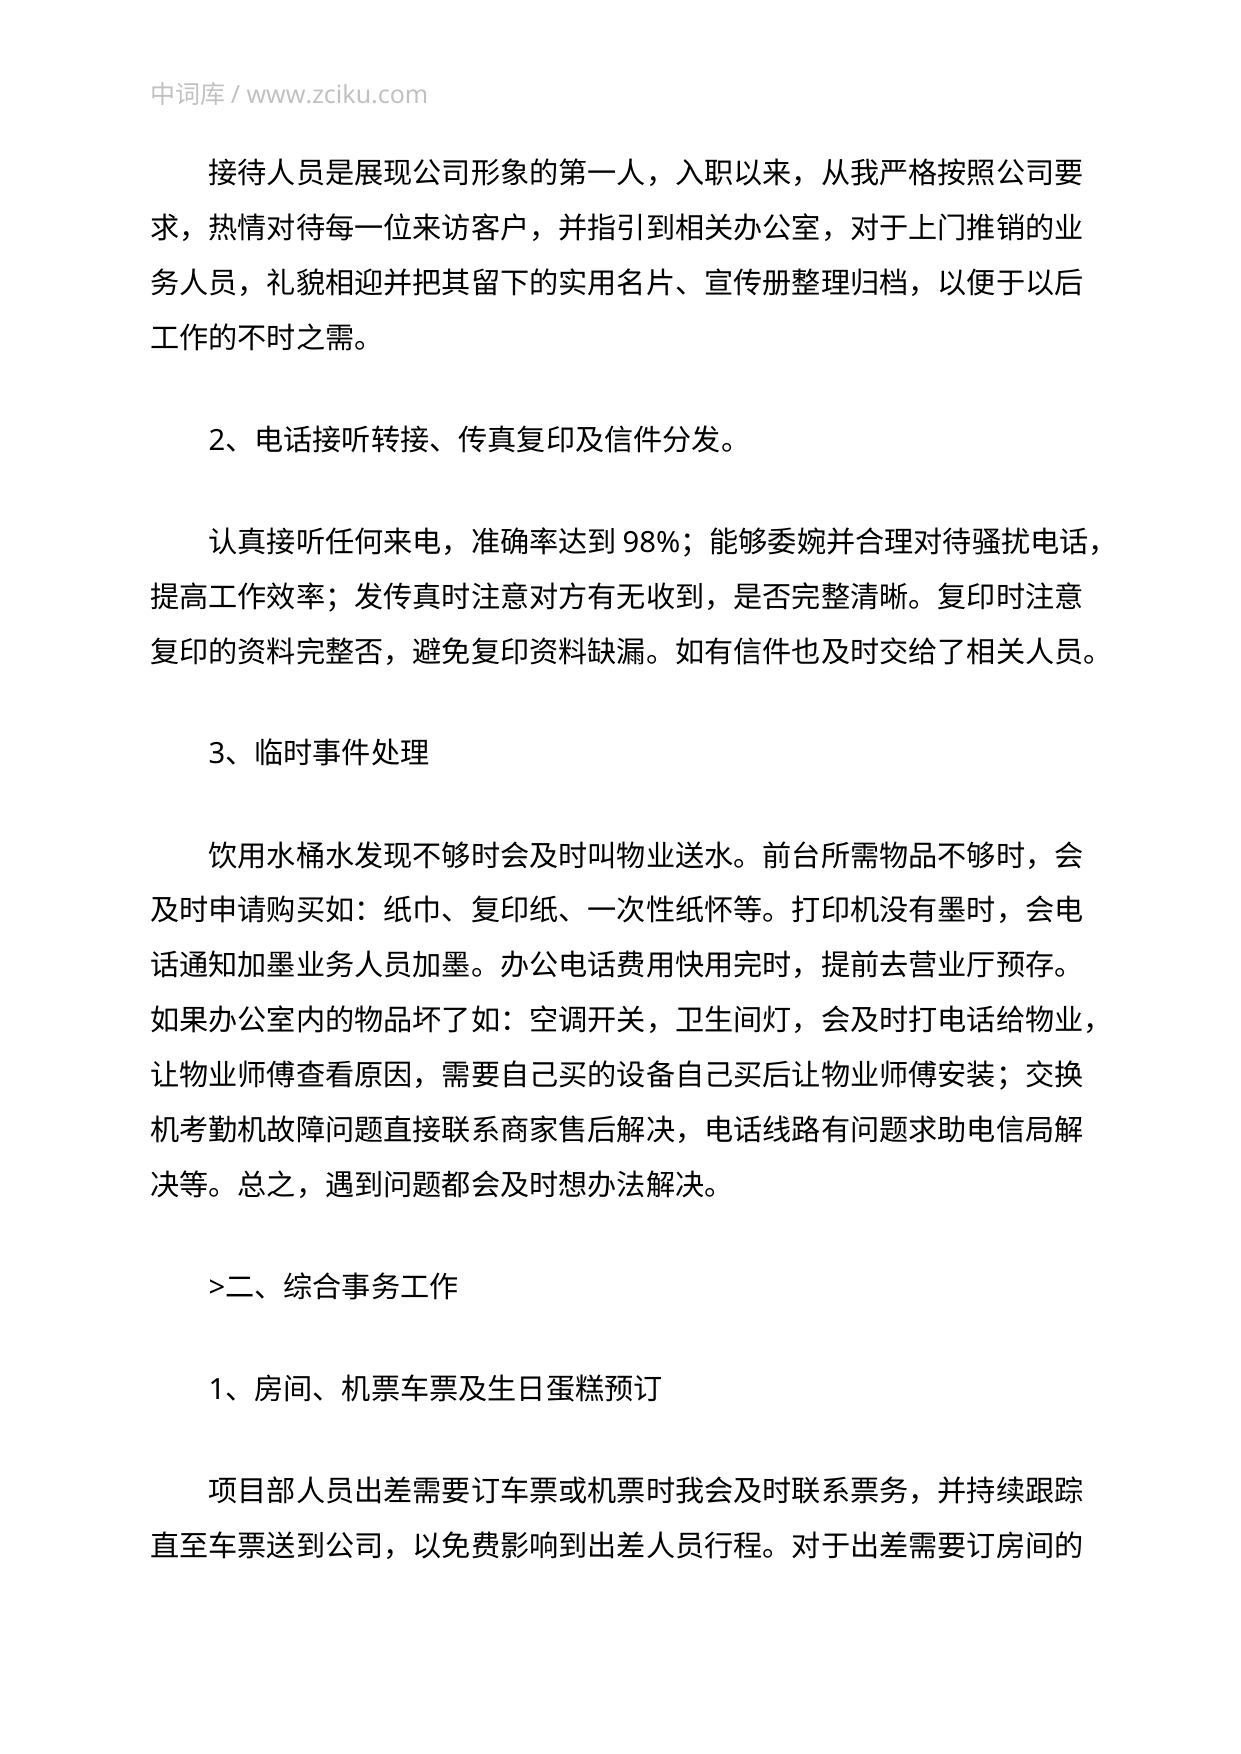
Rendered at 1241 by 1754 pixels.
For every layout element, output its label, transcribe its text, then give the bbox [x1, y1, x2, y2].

text 认真接听任何来电，准确率达到98%；能够委婉并合理对待骚扰电话，提高工作效率；发传真时注意对方有无收到，是否完整清晰。复印时注意复印的资料完整否，避免复印资料缺漏。如有信件也及时交给了相关人员。 [150, 518, 1090, 671]
text 3、临时事件处理 [150, 730, 1090, 772]
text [150, 1467, 1090, 1564]
text 饮用水桶水发现不够时会及时叫物业送水。前台所需物品不够时，会及时申请购买如：纸巾、复印纸、一次性纸怀等。打印机没有墨时，会电话通知加墨业务人员加墨。办公电话费用快用完时，提前去营业厅预存。如果办公室内的物品坏了如：空调开关，卫生间灯，会及时打电话给物业，让物业师傅查看原因，需要自己买的设备自己买后让物业师傅安装；交换机考勤机故障问题直接联系商家售后解决，电话线路有问题求助电信局解决等。总之，遇到问题都会及时想办法解决。 [150, 832, 1090, 1204]
text >二、综合事务工作 [150, 1263, 1090, 1306]
text 接待人员是展现公司形象的第一人，入职以来，从我严格按照公司要求，热情对待每一位来访客户，并指引到相关办公室，对于上门推销的业务人员，礼貌相迎并把其留下的实用名片、宣传册整理归档，以便于以后工作的不时之需。 [150, 150, 1090, 357]
text 1、房间、机票车票及生日蛋糕预订 [150, 1365, 1090, 1408]
text 2、电话接听转接、传真复印及信件分发。 [150, 416, 1090, 459]
